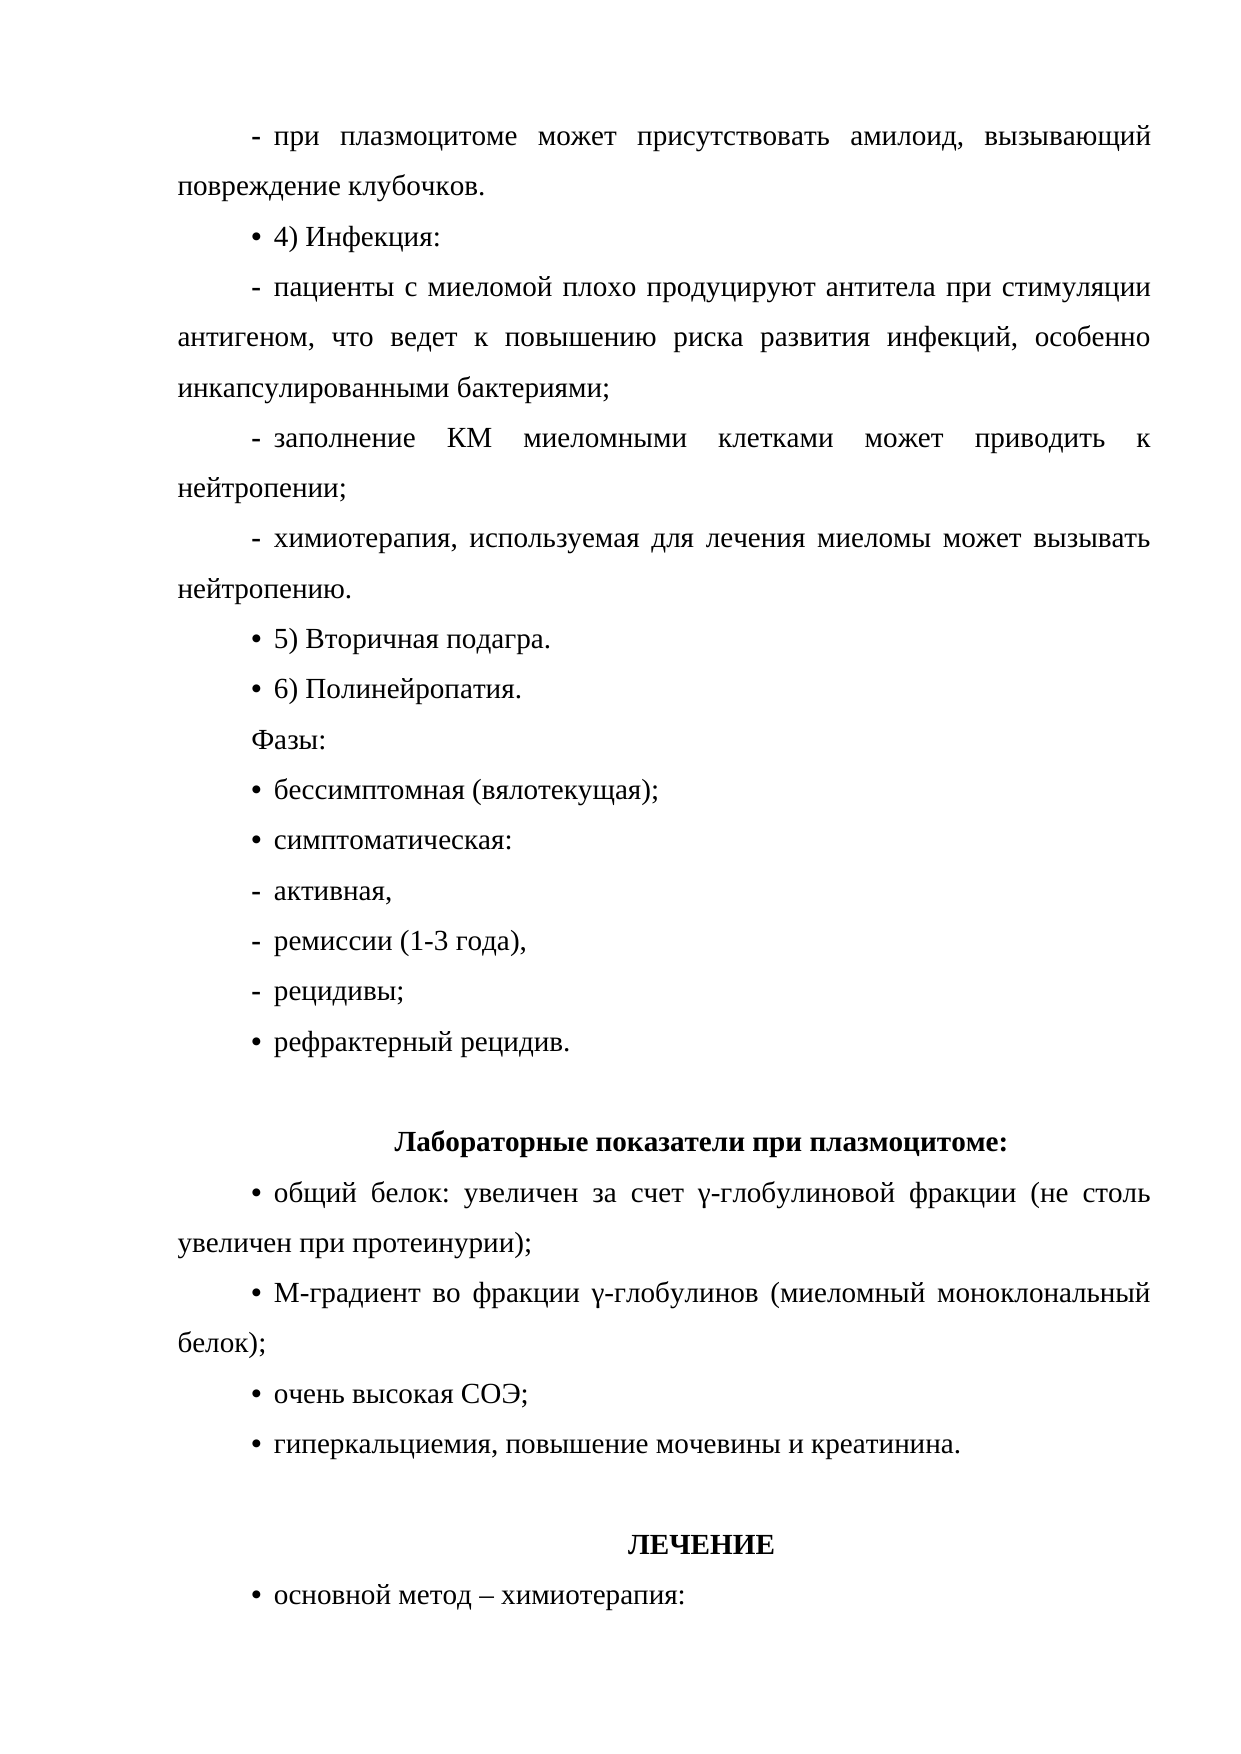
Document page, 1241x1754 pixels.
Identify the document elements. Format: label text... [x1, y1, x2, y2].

list активная, [177, 873, 1152, 906]
list 5) Вторичная подагра. [177, 621, 1152, 655]
list бессимптомная (вялотекущая); [177, 772, 1152, 806]
list М-градиент во фракции γ-глобулинов (миеломный моноклональный белок); [177, 1275, 1152, 1359]
list пациенты с миеломой плохо продуцируют антитела при стимуляции антигеном, что ведет к повышению риска развития инфекций, особенно инкапсулированными бактериями; [177, 269, 1152, 403]
list очень высокая СОЭ; [177, 1376, 1152, 1409]
list заполнение КМ миеломными клетками может приводить к нейтропении; [177, 420, 1152, 504]
list рефрактерный рецидив. [177, 1024, 1152, 1057]
list рецидивы; [177, 973, 1152, 1007]
list гиперкальциемия, повышение мочевины и креатинина. [177, 1426, 1152, 1460]
text Фазы: [177, 722, 1152, 755]
list при плазмоцитоме может присутствовать амилоид, вызывающий повреждение клубочков. [177, 118, 1152, 202]
list 4) Инфекция: [177, 219, 1152, 252]
text Лабораторные показатели при плазмоцитоме: [177, 1124, 1152, 1158]
list основной метод – химиотерапия: [177, 1577, 1152, 1611]
list химиотерапия, используемая для лечения миеломы может вызывать нейтропению. [177, 521, 1152, 604]
list общий белок: увеличен за счет γ-глобулиновой фракции (не столь увеличен при протеинурии); [177, 1175, 1152, 1258]
text ЛЕЧЕНИЕ [177, 1527, 1152, 1560]
list ремиссии (1-3 года), [177, 923, 1152, 957]
list симптоматическая: [177, 822, 1152, 856]
list 6) Полинейропатия. [177, 672, 1152, 705]
